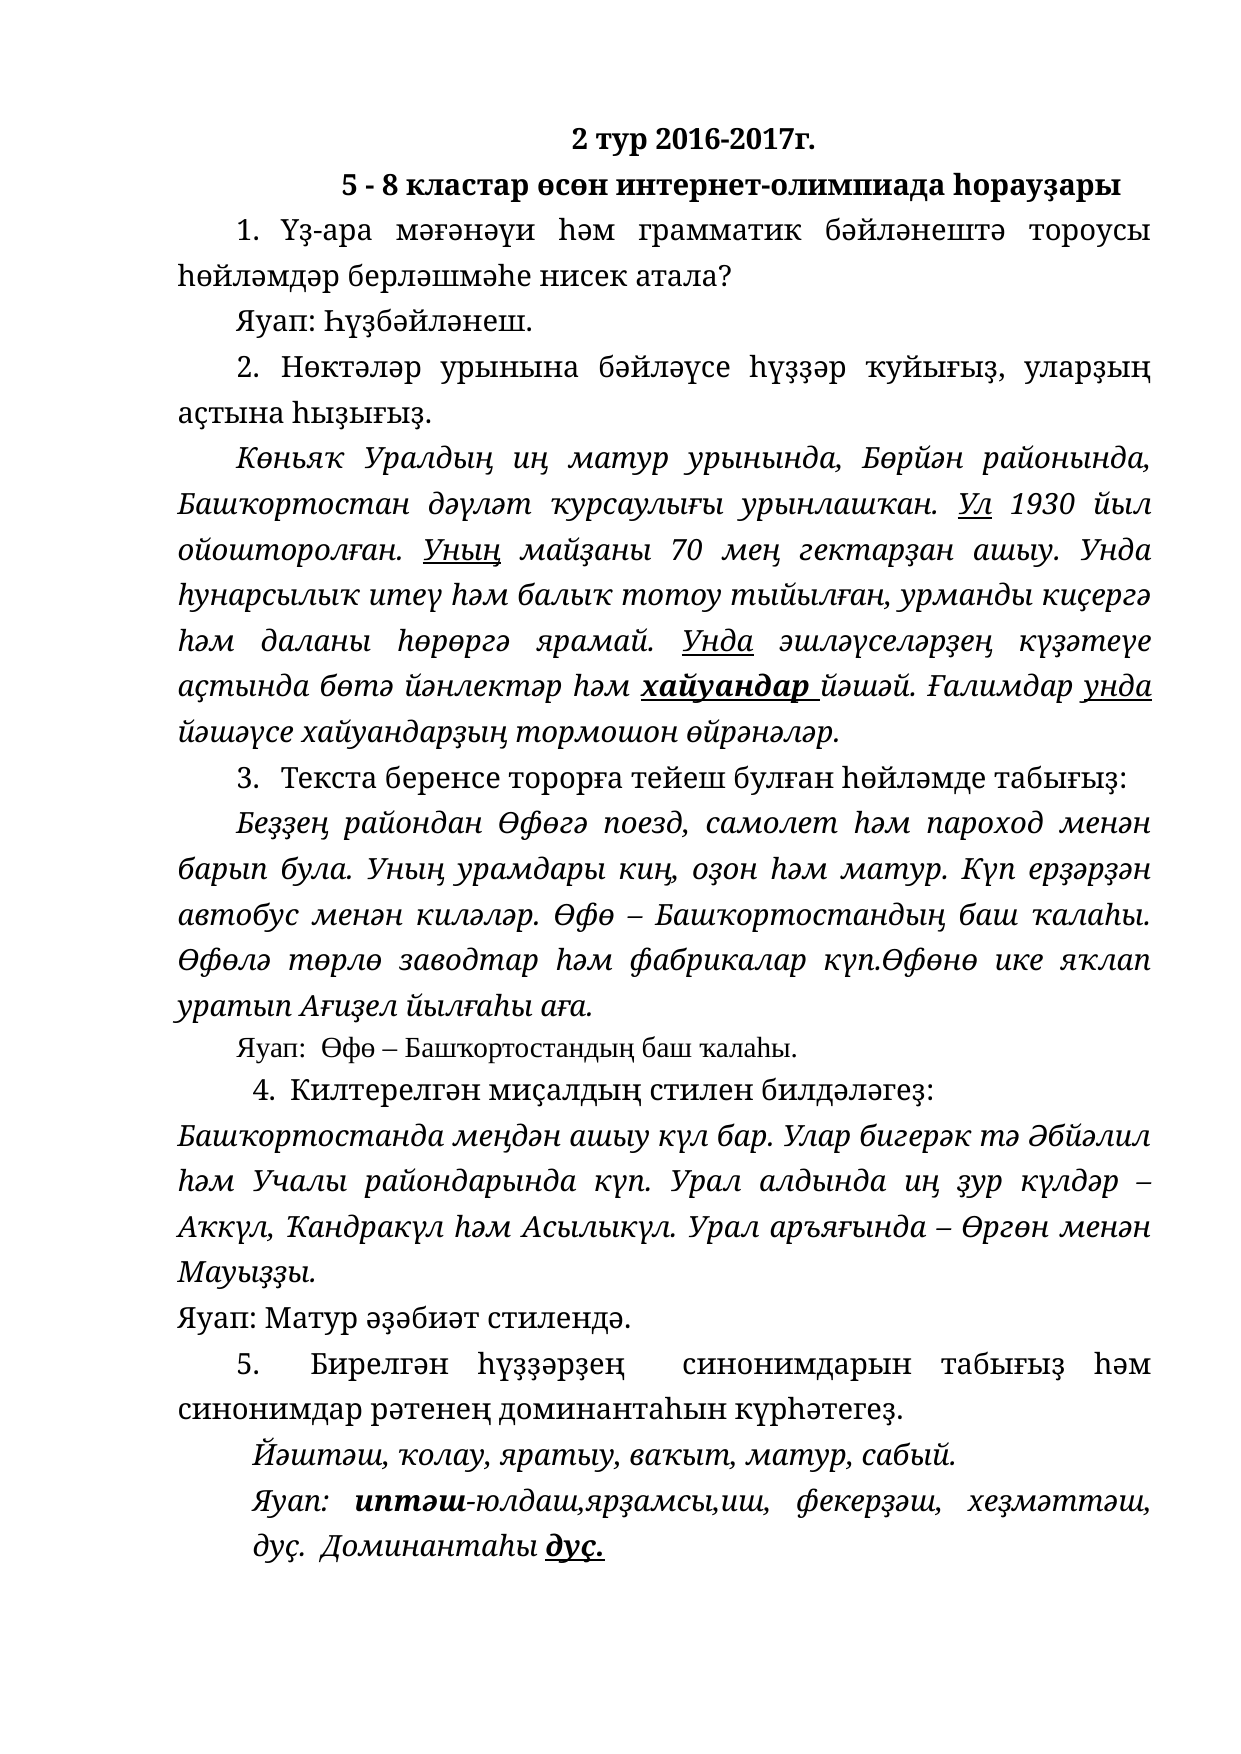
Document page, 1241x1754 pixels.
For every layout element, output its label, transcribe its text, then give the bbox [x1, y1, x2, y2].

text Яуап: иптәш-юлдаш,ярҙамсы,иш, фекерҙәш, хеҙмәттәш, дуҫ. Доминантаһы дуҫ. [252, 1480, 1152, 1565]
list Үҙ-ара мәғәнәүи һәм грамматик бәйләнештә тороусы һөйләмдәр берләшмәһе нисек атала? [177, 209, 1152, 295]
text 5 - 8 кластар өсөн интернет-олимпиада һорауҙары [252, 164, 1152, 203]
list Яуап: Һүҙбәйләнеш. [236, 301, 1152, 340]
list Бирелгән һүҙҙәрҙең синонимдарын табығыҙ һәм синонимдар рәтенең доминантаһын күрһәтегеҙ. [177, 1343, 1152, 1428]
text Йәштәш, ҡолау, яратыу, ваҡыт, матур, сабый. [252, 1434, 1152, 1474]
text Башҡортостанда меңдән ашыу күл бар. Улар бигерәк тә Әбйәлил һәм Учалы райондарында күп. Урал алдында иң ҙур күлдәр – Аҡкүл, Ҡандракүл һәм Асылыкүл. Урал аръяғында – Өргөн менән Мауыҙҙы. [177, 1115, 1152, 1291]
text Яуап: Матур әҙәбиәт стилендә. [177, 1297, 1152, 1337]
text Яуап: Өфө – Башҡортостандың баш ҡалаһы. [177, 1031, 1152, 1064]
list Килтерелгән миҫалдың стилен билдәләгеҙ: [252, 1069, 1152, 1109]
list Көньяҡ Уралдың иң матур урынында, Бөрйән районында, Башҡортостан дәүләт ҡурсаулығы урынлашҡан. Ул 1930 йыл ойошторолған. Уның майҙаны 70 мең гектарҙан ашыу. Унда һунарсылыҡ итеү һәм балыҡ тотоу тыйылған, урманды киҫергә һәм даланы һөрөргә ярамай. Унда эшләүселәрҙең күҙәтеүе аҫтында бөтә йәнлектәр һәм хайуандар йәшәй. Ғалимдар унда йәшәүсе хайуандарҙың тормошон өйрәнәләр. [177, 437, 1152, 751]
text Беҙҙең райондан Өфөгә поезд, самолет һәм пароход менән барып була. Уның урамдары киң, оҙон һәм матур. Күп ерҙәрҙән автобус менән киләләр. Өфө – Башҡортостандың баш ҡалаһы. Өфөлә төрлө заводтар һәм фабрикалар күп.Өфөнө ике яҡлап уратып Ағиҙел йылғаһы аға. [177, 802, 1152, 1025]
list Текста беренсе торорға тейеш булған һөйләмде табығыҙ: [177, 757, 1152, 797]
text 2 тур 2016-2017г. [177, 118, 1152, 158]
list Нөктәләр урынына бәйләүсе һүҙҙәр ҡуйығыҙ, уларҙың аҫтына һыҙығыҙ. [177, 346, 1152, 432]
